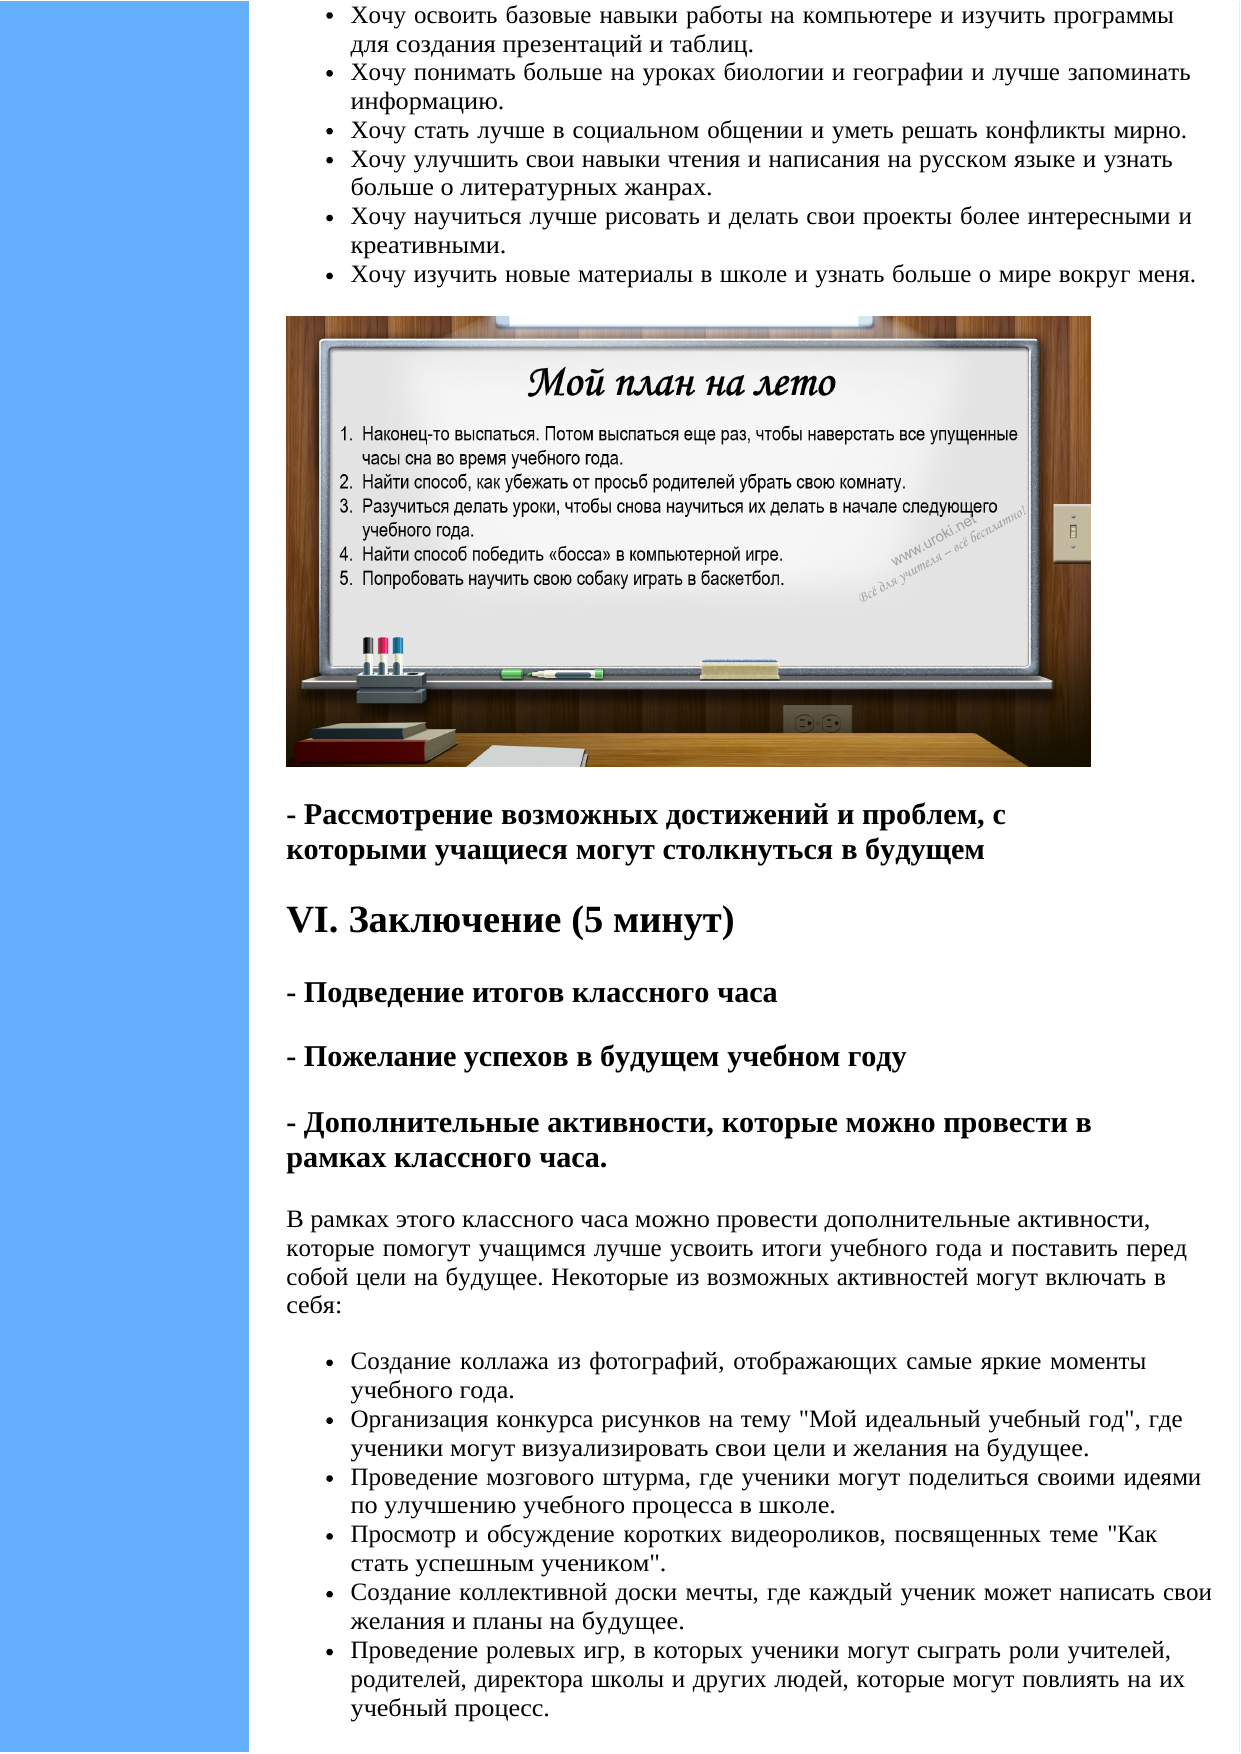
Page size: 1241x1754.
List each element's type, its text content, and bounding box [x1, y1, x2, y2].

text Просмотр и обсуждение коротких видеороликов, посвященных теме "Как стать успешным учеником". [350, 1519, 1166, 1577]
text Создание коллажа из фотографий, отображающих самые яркие моменты учебного года. [350, 1346, 1166, 1403]
subtitle Заключение (5 минут) [286, 897, 1230, 941]
text Хочу стать лучше в социальном общении и уметь решать конфликты мирно. Хочу улучшить свои навыки чтения и написания на русском языке и узнать больше о литературных жанрах. [350, 115, 1230, 201]
subtitle Подведение итогов классного часа [286, 974, 1230, 1008]
text Хочу научиться лучше рисовать и делать свои проекты более интересными и креативными. [350, 201, 1230, 259]
text Организация конкурса рисунков на тему "Мой идеальный учебный год", где ученики могут визуализировать свои цели и желания на будущее. [350, 1404, 1230, 1461]
list Пожелание успехов в будущем учебном году [286, 1038, 1230, 1073]
list Рассмотрение возможных достижений и проблем, с которыми учащиеся могут столкнуться в будущем [286, 796, 1146, 866]
text Хочу изучить новые материалы в школе и узнать больше о мире вокруг меня. [350, 259, 1230, 287]
subtitle Дополнительные активности, которые можно провести в рамках классного часа. [286, 1104, 1192, 1173]
text Проведение мозгового штурма, где ученики могут поделиться своими идеями по улучшению учебного процесса в школе. [350, 1462, 1214, 1519]
text Хочу освоить базовые навыки работы на компьютере и изучить программы для создания презентаций и таблиц. [350, 0, 1194, 57]
text Хочу понимать больше на уроках биологии и географии и лучше запоминать информацию. [350, 57, 1230, 115]
text Проведение ролевых игр, в которых ученики могут сыграть роли учителей, родителей, директора школы и других людей, которые могут повлиять на их учебный процесс. [350, 1635, 1230, 1722]
text В рамках этого классного часа можно провести дополнительные активности, которые помогут учащимся лучше усвоить итоги учебного года и поставить перед собой цели на будущее. Некоторые из возможных активностей могут включать в себя: [286, 1204, 1214, 1319]
picture [286, 316, 1091, 767]
text Создание коллективной доски мечты, где каждый ученик может написать свои желания и планы на будущее. [350, 1577, 1230, 1635]
